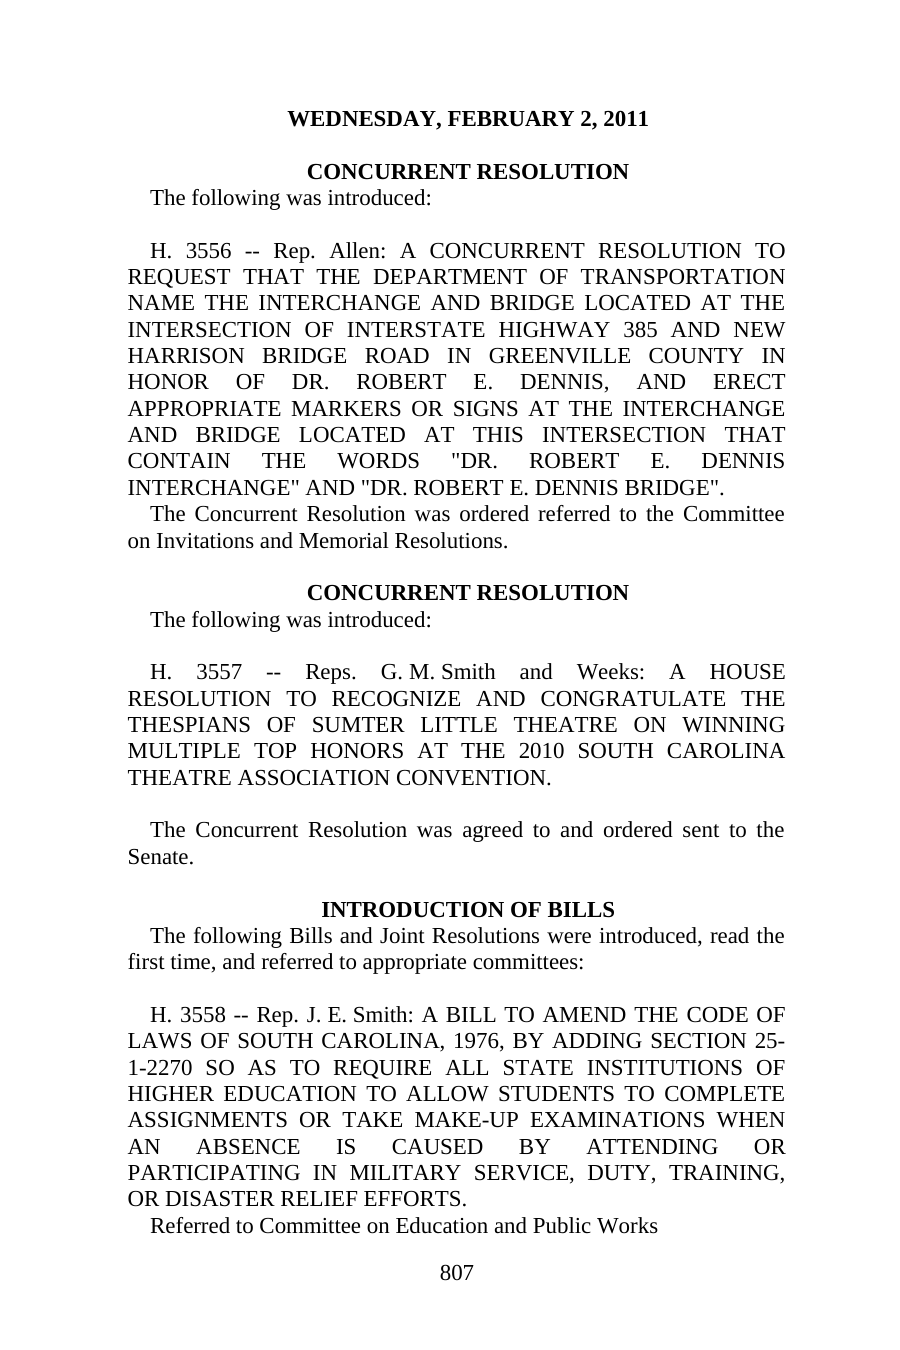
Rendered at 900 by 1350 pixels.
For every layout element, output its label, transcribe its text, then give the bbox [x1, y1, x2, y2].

text The following Bills and Joint Resolutions were introduced, read the first time, and referred to appropriate committees: [127, 922, 786, 975]
text H. 3556 -- Rep. Allen: A CONCURRENT RESOLUTION TO REQUEST THAT THE DEPARTMENT OF TRANSPORTATION NAME THE INTERCHANGE AND BRIDGE LOCATED AT THE INTERSECTION OF INTERSTATE HIGHWAY 385 AND NEW HARRISON BRIDGE ROAD IN GREENVILLE COUNTY IN HONOR OF DR. ROBERT E. DENNIS, AND ERECT APPROPRIATE MARKERS OR SIGNS AT THE INTERCHANGE AND BRIDGE LOCATED AT THIS INTERSECTION THAT CONTAIN THE WORDS "DR. ROBERT E. DENNIS INTERCHANGE" AND "DR. ROBERT E. DENNIS BRIDGE". [127, 237, 786, 500]
text Referred to Committee on Education and Public Works [127, 1212, 786, 1238]
text INTRODUCTION OF BILLS [127, 896, 786, 922]
text CONCURRENT RESOLUTION [127, 158, 786, 184]
text The Concurrent Resolution was ordered referred to the Committee on Invitations and Memorial Resolutions. [127, 500, 786, 553]
text The Concurrent Resolution was agreed to and ordered sent to the Senate. [127, 817, 786, 869]
text H. 3557 -- Reps. G. M. Smith and Weeks: A HOUSE RESOLUTION TO RECOGNIZE AND CONGRATULATE THE THESPIANS OF SUMTER LITTLE THEATRE ON WINNING MULTIPLE TOP HONORS AT THE 2010 SOUTH CAROLINA THEATRE ASSOCIATION CONVENTION. [127, 658, 786, 790]
text CONCURRENT RESOLUTION [127, 579, 786, 606]
text H. 3558 -- Rep. J. E. Smith: A BILL TO AMEND THE CODE OF LAWS OF SOUTH CAROLINA, 1976, BY ADDING SECTION 25-1-2270 SO AS TO REQUIRE ALL STATE INSTITUTIONS OF HIGHER EDUCATION TO ALLOW STUDENTS TO COMPLETE ASSIGNMENTS OR TAKE MAKE-UP EXAMINATIONS WHEN AN ABSENCE IS CAUSED BY ATTENDING OR PARTICIPATING IN MILITARY SERVICE, DUTY, TRAINING, OR DISASTER RELIEF EFFORTS. [127, 1001, 786, 1212]
text The following was introduced: [127, 606, 786, 632]
text The following was introduced: [127, 184, 786, 210]
